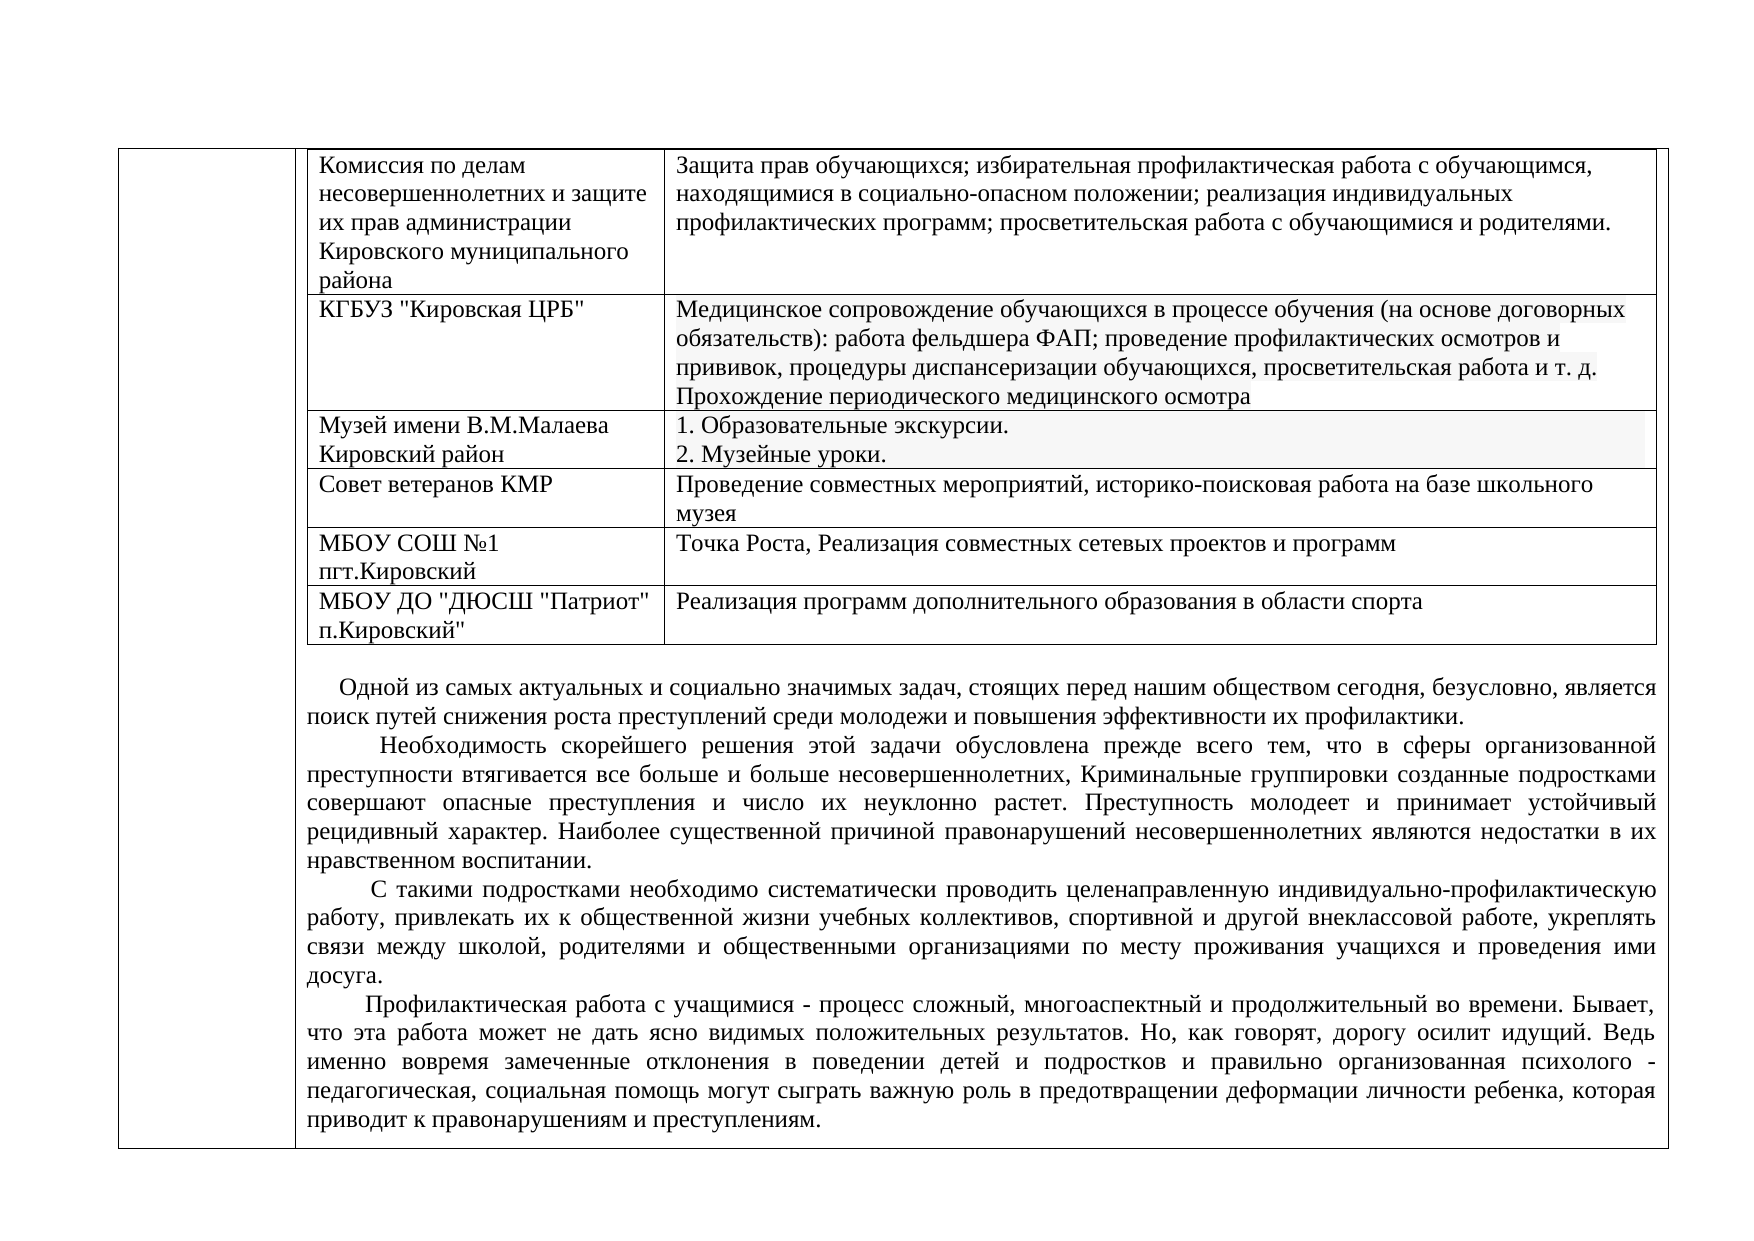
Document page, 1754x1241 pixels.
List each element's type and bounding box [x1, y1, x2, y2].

table_cell [296, 149, 1668, 1148]
table_cell [119, 149, 295, 1148]
